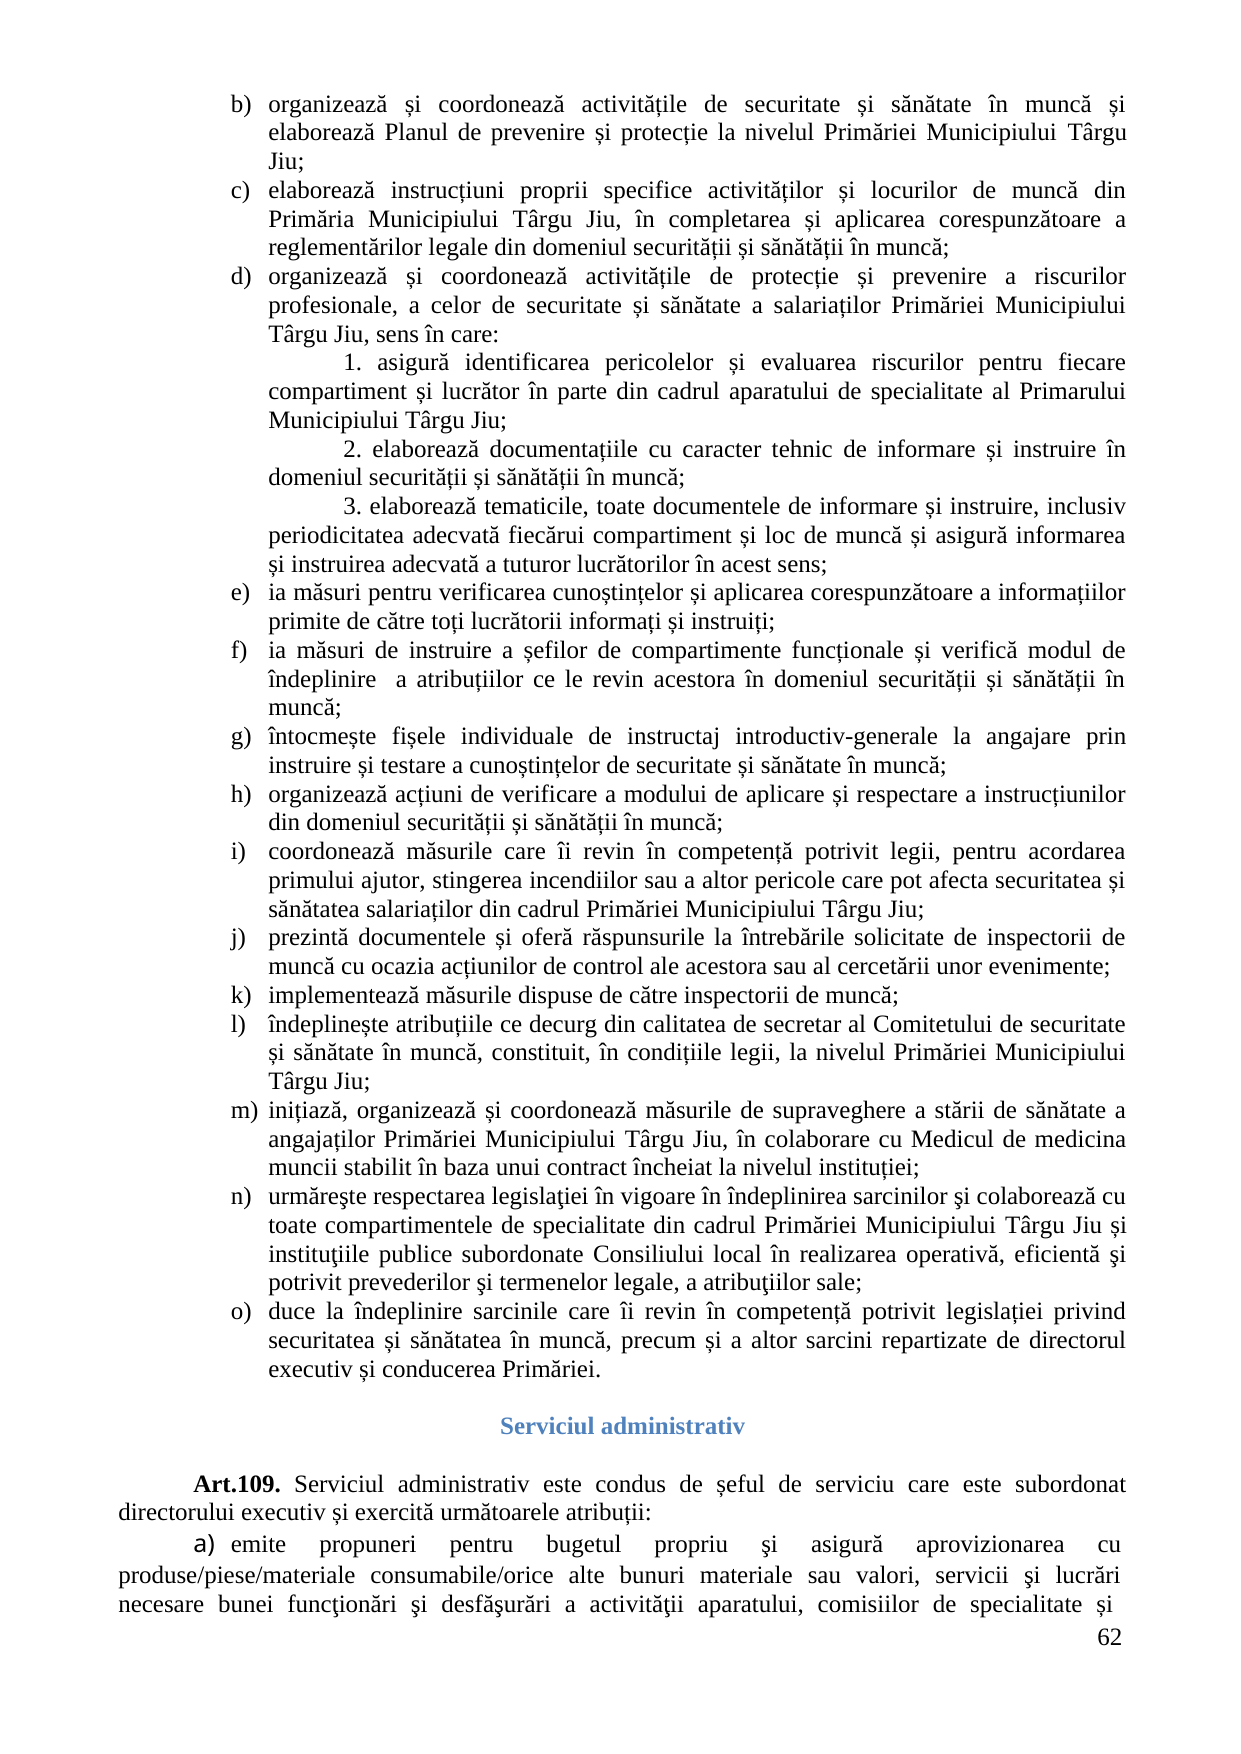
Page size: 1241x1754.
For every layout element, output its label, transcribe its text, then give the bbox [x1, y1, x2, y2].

list întocmește fișele individuale de instructaj introductiv-generale la angajare prin instruire și testare a cunoștințelor de securitate și sănătate în muncă; [231, 721, 1127, 779]
text Art.109. Serviciul administrativ este condus de șeful de serviciu care este subordonat directorului executiv și exercită următoarele atribuții: [118, 1469, 1127, 1526]
list inițiază, organizează și coordonează măsurile de supraveghere a stării de sănătate a angajaților Primăriei Municipiului Târgu Jiu, în colaborare cu Medicul de medicina muncii stabilit în baza unui contract încheiat la nivelul instituției; [231, 1095, 1127, 1181]
list implementează măsurile dispuse de către inspectorii de muncă; [231, 980, 1127, 1009]
list urmăreşte respectarea legislaţiei în vigoare în îndeplinirea sarcinilor şi colaborează cu toate compartimentele de specialitate din cadrul Primăriei Municipiului Târgu Jiu și instituţiile publice subordonate Consiliului local în realizarea operativă, eficientă şi potrivit prevederilor şi termenelor legale, a atribuţiilor sale; [231, 1181, 1127, 1296]
text 1. asigură identificarea pericolelor și evaluarea riscurilor pentru fiecare compartiment și lucrător în parte din cadrul aparatului de specialitate al Primarului Municipiului Târgu Jiu; [268, 347, 1127, 434]
list coordonează măsurile care îi revin în competență potrivit legii, pentru acordarea primului ajutor, stingerea incendiilor sau a altor pericole care pot afecta securitatea și sănătatea salariaților din cadrul Primăriei Municipiului Târgu Jiu; [231, 836, 1127, 922]
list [118, 1526, 1122, 1618]
text Serviciul administrativ [118, 1411, 1127, 1440]
list ia măsuri de instruire a șefilor de compartimente funcționale și verifică modul de îndeplinire a atribuțiilor ce le revin acestora în domeniul securității și sănătății în muncă; [231, 635, 1127, 721]
list organizează și coordonează activitățile de protecție și prevenire a riscurilor profesionale, a celor de securitate și sănătate a salariaților Primăriei Municipiului Târgu Jiu, sens în care: [231, 261, 1127, 347]
list ia măsuri pentru verificarea cunoștințelor și aplicarea corespunzătoare a informațiilor primite de către toți lucrătorii informați și instruiți; [231, 577, 1127, 635]
list organizează acțiuni de verificare a modului de aplicare și respectare a instrucțiunilor din domeniul securității și sănătății în muncă; [231, 779, 1127, 836]
list duce la îndeplinire sarcinile care îi revin în competență potrivit legislației privind securitatea și sănătatea în muncă, precum și a altor sarcini repartizate de directorul executiv și conducerea Primăriei. [231, 1296, 1127, 1382]
list organizează și coordonează activitățile de securitate și sănătate în muncă și elaborează Planul de prevenire și protecție la nivelul Primăriei Municipiului Târgu Jiu; [231, 89, 1127, 175]
text 2. elaborează documentațiile cu caracter tehnic de informare și instruire în domeniul securității și sănătății în muncă; [268, 434, 1127, 491]
list prezintă documentele și oferă răspunsurile la întrebările solicitate de inspectorii de muncă cu ocazia acțiunilor de control ale acestora sau al cercetării unor evenimente; [231, 922, 1127, 980]
text 3. elaborează tematicile, toate documentele de informare și instruire, inclusiv periodicitatea adecvată fiecărui compartiment și loc de muncă și asigură informarea și instruirea adecvată a tuturor lucrătorilor în acest sens; [268, 491, 1127, 577]
list îndeplinește atribuțiile ce decurg din calitatea de secretar al Comitetului de securitate și sănătate în muncă, constituit, în condițiile legii, la nivelul Primăriei Municipiului Târgu Jiu; [231, 1009, 1127, 1095]
list elaborează instrucțiuni proprii specifice activităților și locurilor de muncă din Primăria Municipiului Târgu Jiu, în completarea și aplicarea corespunzătoare a reglementărilor legale din domeniul securității și sănătății în muncă; [231, 175, 1127, 261]
